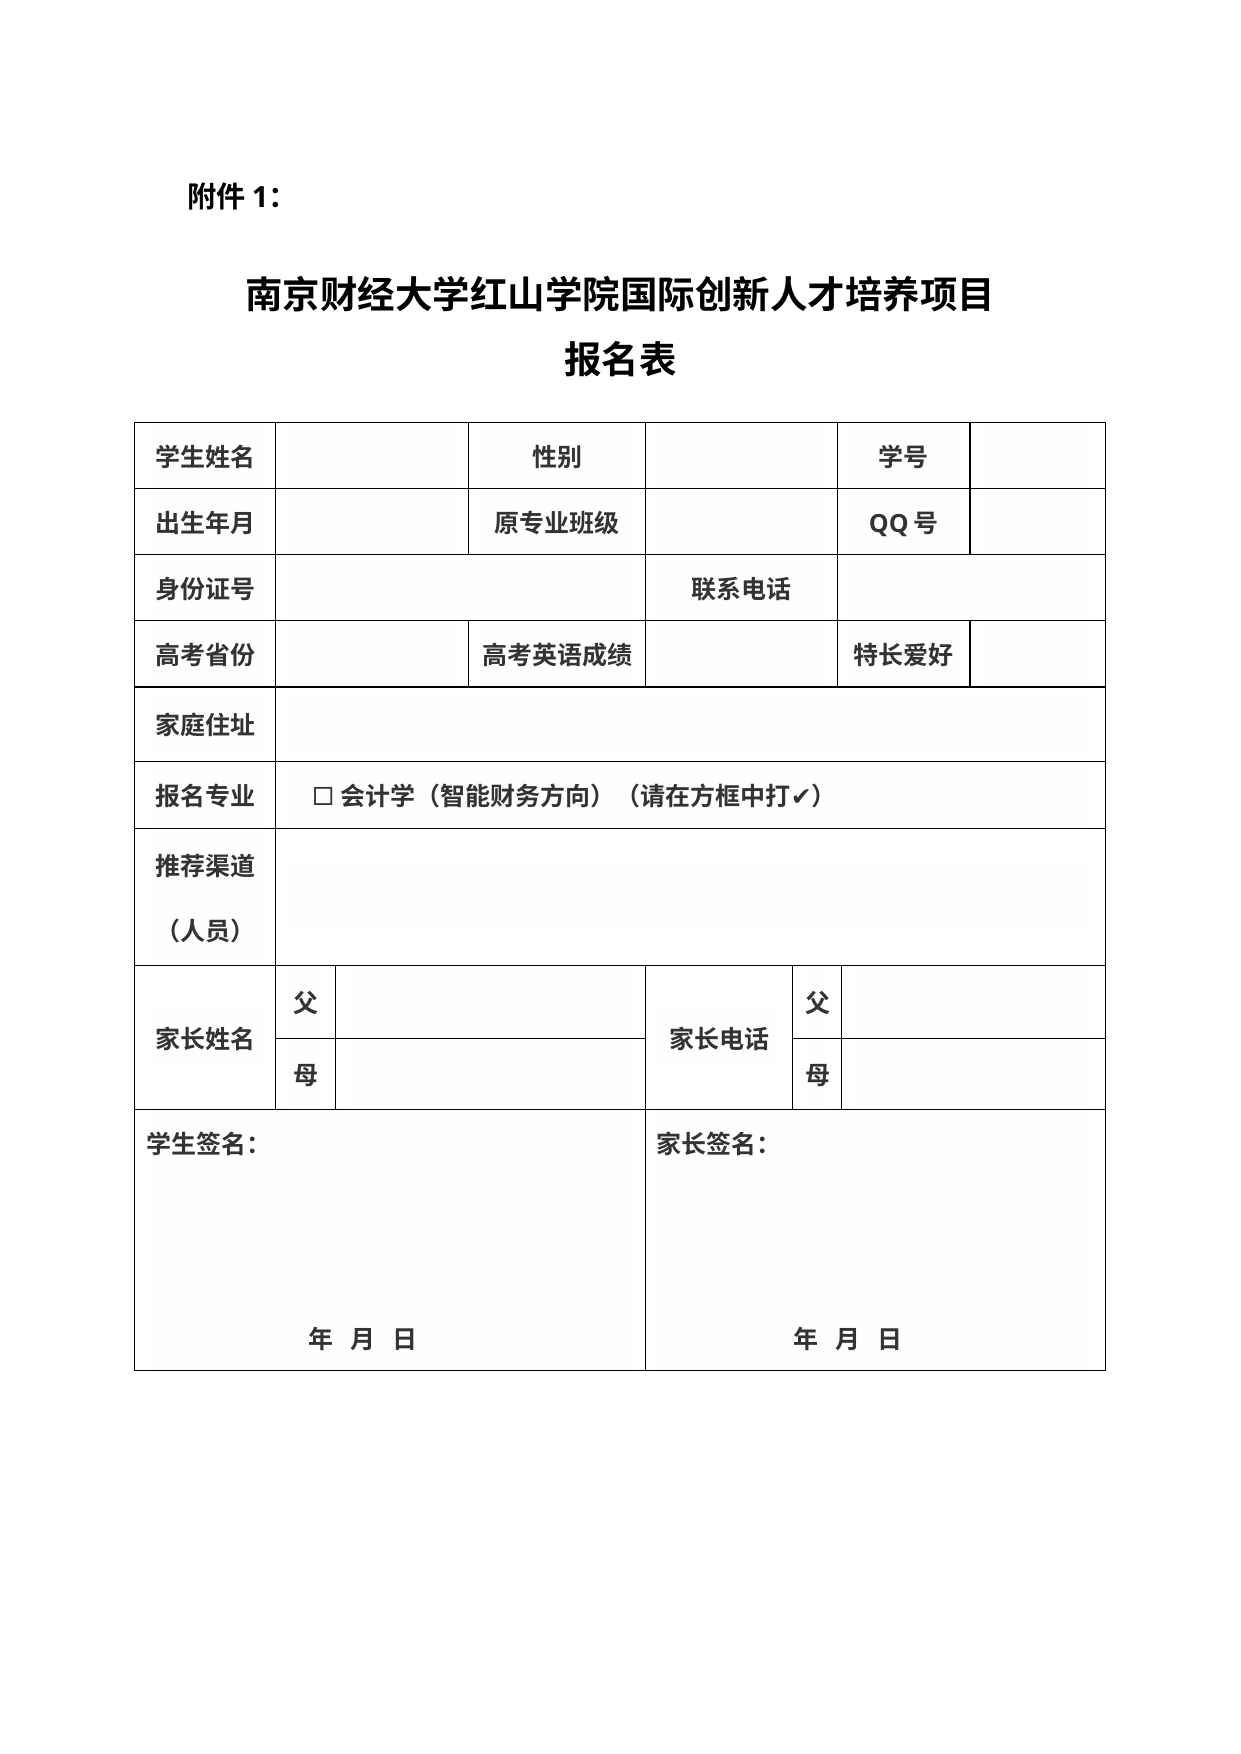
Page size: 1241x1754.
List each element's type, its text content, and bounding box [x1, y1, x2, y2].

table_cell [276, 489, 287, 554]
table_cell [646, 489, 656, 554]
table_header [826, 423, 837, 488]
table_cell 报名专业 [135, 762, 275, 828]
table_cell [1094, 555, 1105, 620]
table_cell [646, 621, 656, 686]
table_cell 母 [276, 1039, 335, 1109]
table_cell [336, 966, 645, 1037]
table_header [971, 423, 981, 488]
table_cell [276, 555, 287, 620]
table_cell [276, 829, 1105, 965]
table_cell 父 [276, 966, 335, 1037]
table_cell 会计学（智能财务方向）（请在方框中打✔） [276, 762, 1105, 828]
table_cell [971, 621, 981, 686]
table_cell 父 [793, 966, 841, 1037]
table_header [457, 423, 468, 488]
table_header [276, 423, 287, 488]
table_cell [1094, 489, 1105, 554]
table_cell [842, 966, 1105, 1037]
table_cell [276, 688, 1105, 761]
table_cell 推荐渠道（人员） [135, 829, 275, 965]
table_cell [826, 621, 837, 686]
table_cell 家长姓名 [135, 966, 275, 1109]
text 南京财经大学红山学院国际创新人才培养项目 [187, 259, 1053, 324]
table_cell [457, 489, 468, 554]
table_cell 母 [793, 1039, 841, 1109]
table_header [646, 423, 656, 488]
text 报名表 [187, 324, 1053, 389]
table_cell [336, 1039, 645, 1109]
table_cell [826, 489, 837, 554]
table_cell [276, 621, 287, 686]
table_cell 家长电话 [646, 966, 792, 1109]
table_cell 家庭住址 [135, 688, 275, 761]
table_cell [842, 1039, 1105, 1109]
table_cell [634, 555, 645, 620]
table_cell [457, 621, 468, 686]
table_cell [1094, 621, 1105, 686]
table_cell [838, 555, 848, 620]
table_header [1094, 423, 1105, 488]
table_cell [971, 489, 981, 554]
text 附件1： [187, 162, 1053, 259]
